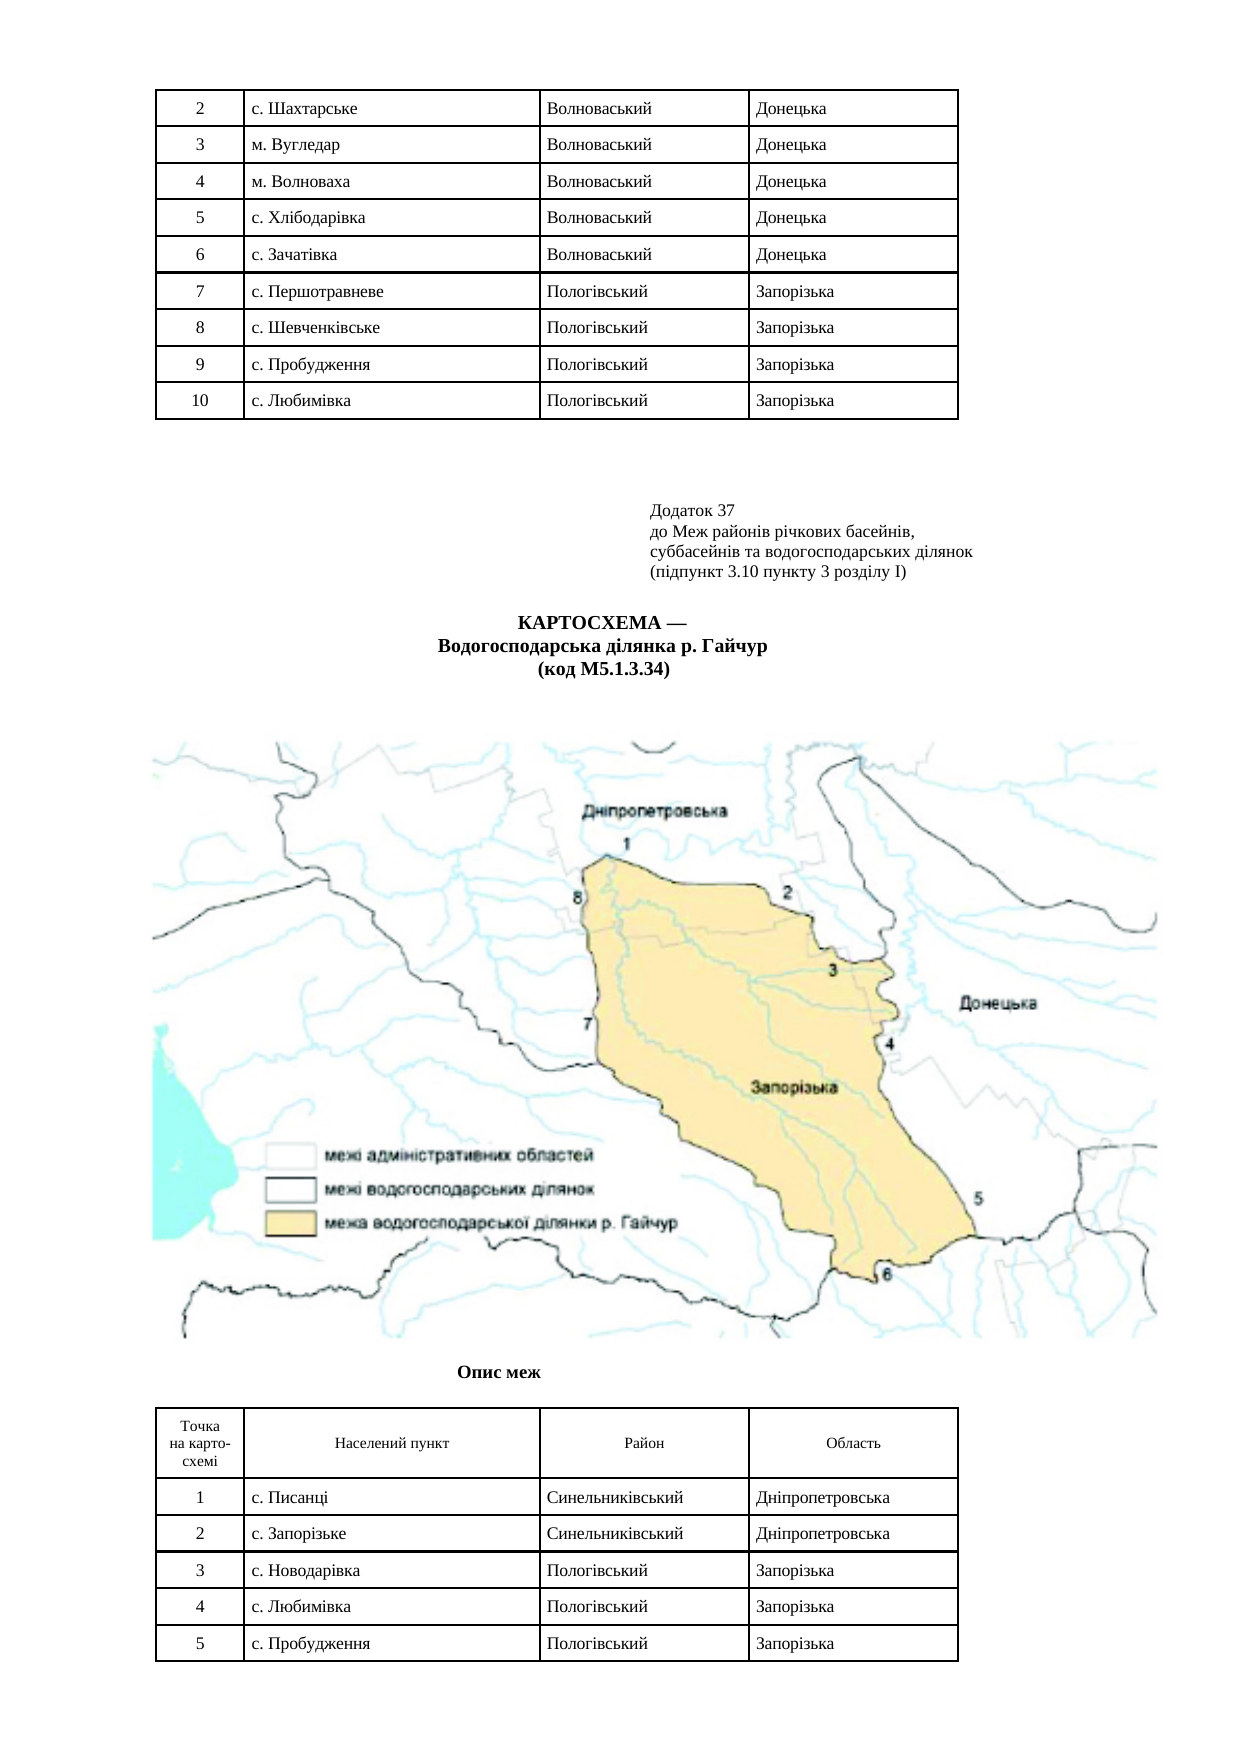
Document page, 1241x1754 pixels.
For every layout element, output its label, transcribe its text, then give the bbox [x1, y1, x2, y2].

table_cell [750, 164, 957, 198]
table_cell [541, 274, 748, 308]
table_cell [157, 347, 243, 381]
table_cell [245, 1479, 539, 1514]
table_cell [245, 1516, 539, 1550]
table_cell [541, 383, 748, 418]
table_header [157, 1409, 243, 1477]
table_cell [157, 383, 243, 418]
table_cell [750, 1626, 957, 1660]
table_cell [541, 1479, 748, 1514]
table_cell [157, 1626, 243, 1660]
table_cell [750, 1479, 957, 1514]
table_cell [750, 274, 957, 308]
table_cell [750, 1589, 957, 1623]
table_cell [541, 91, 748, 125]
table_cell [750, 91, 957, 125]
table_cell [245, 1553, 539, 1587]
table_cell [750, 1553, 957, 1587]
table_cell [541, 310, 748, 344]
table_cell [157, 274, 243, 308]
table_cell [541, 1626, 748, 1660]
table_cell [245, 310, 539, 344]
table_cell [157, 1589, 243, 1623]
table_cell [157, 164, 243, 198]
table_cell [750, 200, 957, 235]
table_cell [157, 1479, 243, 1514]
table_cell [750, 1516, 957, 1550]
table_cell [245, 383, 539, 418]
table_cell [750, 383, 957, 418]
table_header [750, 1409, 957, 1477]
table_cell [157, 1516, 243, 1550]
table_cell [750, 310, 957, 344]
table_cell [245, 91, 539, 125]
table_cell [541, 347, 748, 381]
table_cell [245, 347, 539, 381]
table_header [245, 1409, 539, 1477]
text КАРТОСХЕМА — Водогосподарська ділянка р. Гайчур (код М5.1.3.34) [148, 611, 1152, 679]
text Додаток 37 до Меж районів річкових басейнів, суббасейнів та водогосподарських ділянок (підпункт 3.10 пункту 3 розділу I) [650, 500, 1152, 582]
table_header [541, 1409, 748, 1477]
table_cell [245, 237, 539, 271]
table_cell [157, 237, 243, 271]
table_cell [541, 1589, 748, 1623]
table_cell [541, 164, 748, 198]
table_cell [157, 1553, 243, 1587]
picture [147, 731, 1168, 1349]
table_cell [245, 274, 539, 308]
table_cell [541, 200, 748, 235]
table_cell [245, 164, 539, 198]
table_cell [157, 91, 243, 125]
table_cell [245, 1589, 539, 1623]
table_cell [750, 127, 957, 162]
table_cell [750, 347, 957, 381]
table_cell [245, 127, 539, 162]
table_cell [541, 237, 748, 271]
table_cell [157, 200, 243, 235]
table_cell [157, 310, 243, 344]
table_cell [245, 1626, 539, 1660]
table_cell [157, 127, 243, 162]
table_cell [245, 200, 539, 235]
text Опис меж [148, 1361, 1152, 1382]
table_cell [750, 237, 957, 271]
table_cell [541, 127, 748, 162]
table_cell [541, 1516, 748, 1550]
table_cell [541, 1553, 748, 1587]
